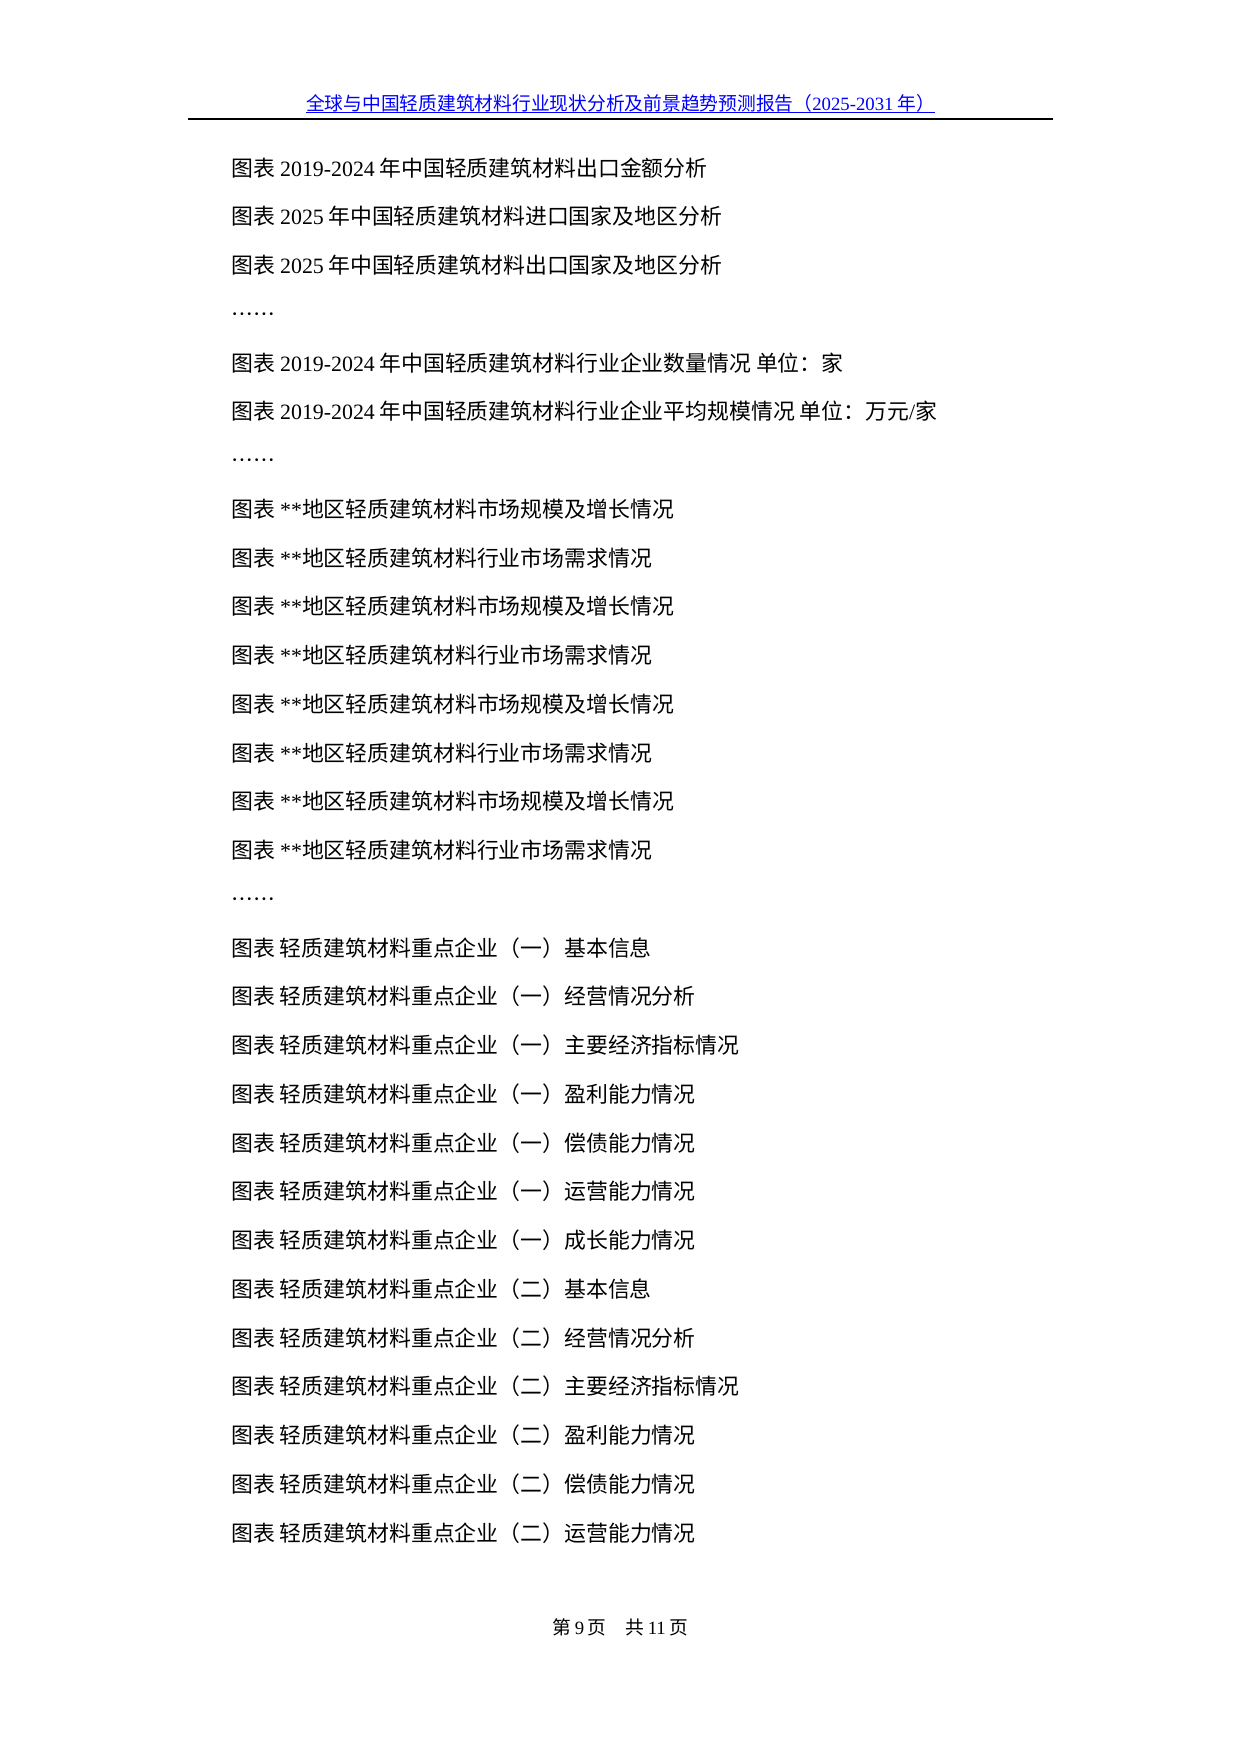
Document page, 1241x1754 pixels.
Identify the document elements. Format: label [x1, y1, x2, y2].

text [187, 150, 1053, 1548]
